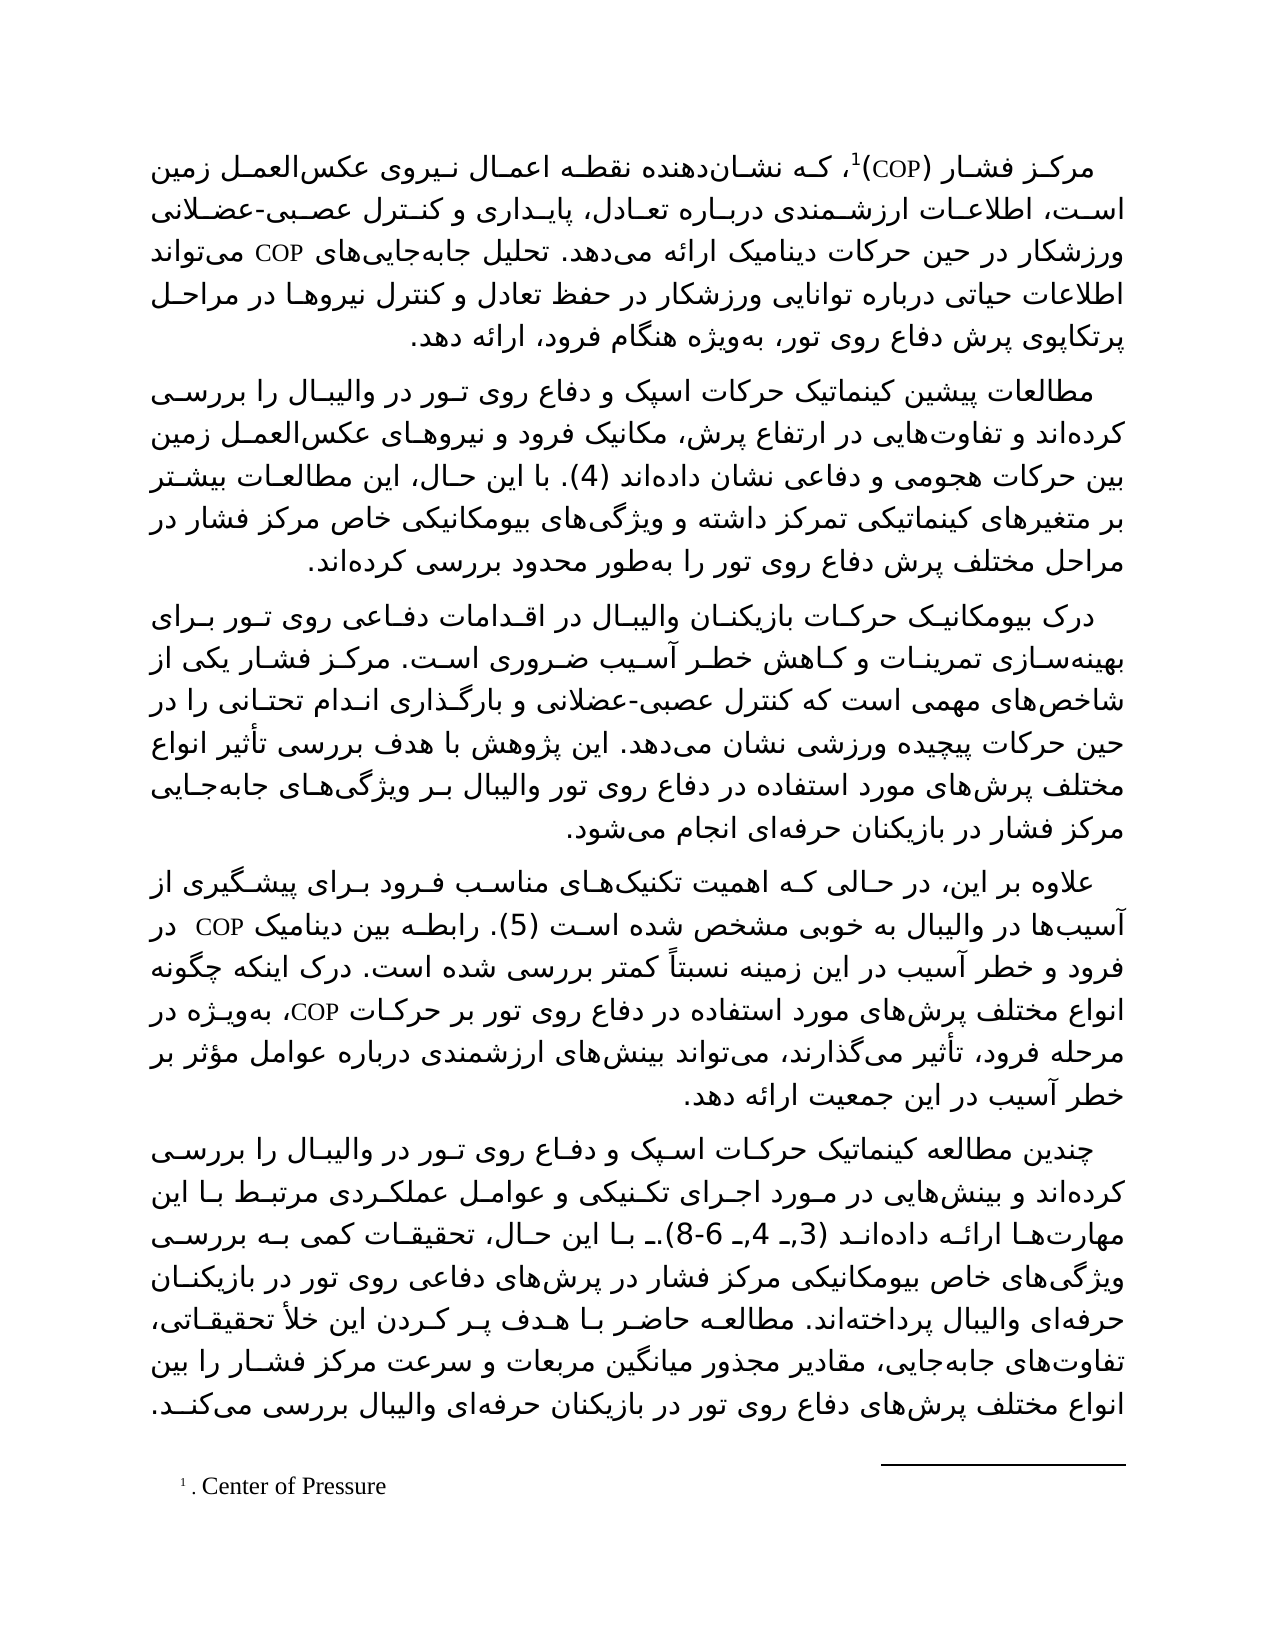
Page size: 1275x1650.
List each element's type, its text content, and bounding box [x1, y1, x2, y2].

text مرکز فشار (COP)، که نشان‌دهنده نقطه اعمال نیروی عکس‌العمل زمین است، اطلاعات ارزشمندی درباره تعادل، پایداری و کنترل عصبی-عضلانی ورزشکار در حین حرکات دینامیک ارائه می‌دهد. تحلیل جابه‌جایی‌های COP می‌تواند اطلاعات حیاتی درباره توانایی ورزشکار در حفظ تعادل و کنترل نیروها در مراحل پرتکاپوی پرش دفاع روی تور، به‌ویژه هنگام فرود، ارائه دهد. [150, 150, 1125, 353]
text علاوه بر این، در حالی که اهمیت تکنیک‌های مناسب فرود برای پیشگیری از آسیب‌ها در والیبال به خوبی مشخص شده است (5). رابطه بین دینامیک COP در فرود و خطر آسیب در این زمینه نسبتاً کمتر بررسی شده است. درک اینکه چگونه انواع مختلف پرش‌های مورد استفاده در دفاع روی تور بر حرکات COP، به‌ویژه در مرحله فرود، تأثیر می‌گذارند، می‌تواند بینش‌های ارزشمندی درباره عوامل مؤثر بر خطر آسیب در این جمعیت ارائه دهد. [150, 866, 1125, 1112]
text درک بیومکانیک حرکات بازیکنان والیبال در اقدامات دفاعی روی تور برای بهینه‌سازی تمرینات و کاهش خطر آسیب ضروری است. مرکز فشار یکی از شاخص‌های مهمی است که کنترل عصبی-عضلانی و بارگذاری اندام تحتانی را در حین حرکات پیچیده ورزشی نشان می‌دهد. این پژوهش با هدف بررسی تأثیر انواع مختلف پرش‌های مورد استفاده در دفاع روی تور والیبال بر ویژگی‌های جابه‌جایی مرکز فشار در بازیکنان حرفه‌ای انجام می‌شود. [150, 599, 1125, 845]
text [150, 1133, 1125, 1421]
text مطالعات پیشین کینماتیک حرکات اسپک و دفاع روی تور در والیبال را بررسی کرده‌اند و تفاوت‌هایی در ارتفاع پرش، مکانیک فرود و نیروهای عکس‌العمل زمین بین حرکات هجومی و دفاعی نشان داده‌اند (4). با این حال، این مطالعات بیشتر بر متغیرهای کینماتیکی تمرکز داشته و ویژگی‌های بیومکانیکی خاص مرکز فشار در مراحل مختلف پرش دفاع روی تور را به‌طور محدود بررسی کرده‌اند. [150, 374, 1125, 578]
